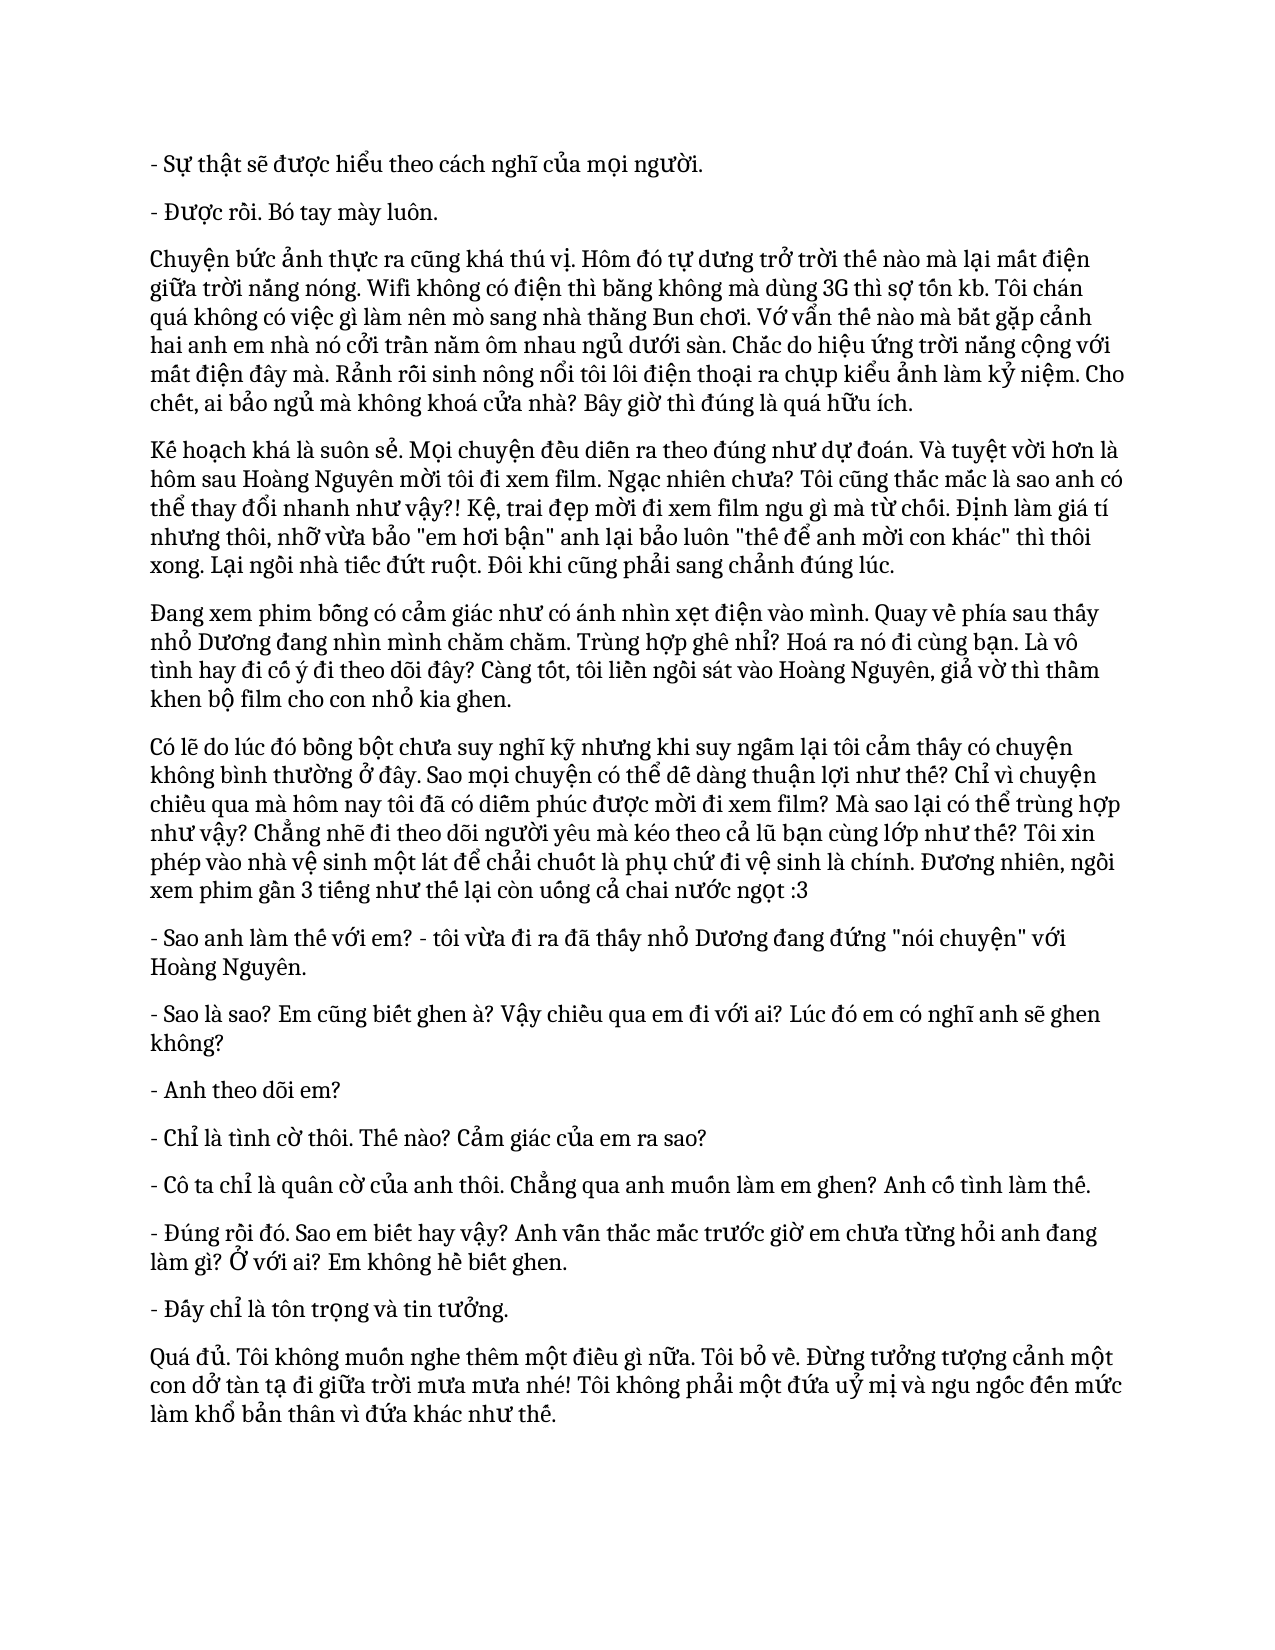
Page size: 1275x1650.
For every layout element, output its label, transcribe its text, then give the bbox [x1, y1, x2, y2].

text Có lẽ do lúc đó bồng bột chưa suy nghĩ kỹ nhưng khi suy ngẫm lại tôi cảm thấy có chuyện không bình thường ở đây. Sao mọi chuyện có thể dễ dàng thuận lợi như thế? Chỉ vì chuyện chiều qua mà hôm nay tôi đã có diễm phúc được mời đi xem film? Mà sao lại có thể trùng hợp như vậy? Chẳng nhẽ đi theo dõi người yêu mà kéo theo cả lũ bạn cùng lớp như thế? Tôi xin phép vào nhà vệ sinh một lát để chải chuốt là phụ chứ đi vệ sinh là chính. Đương nhiên, ngồi xem phim gần 3 tiếng như thế lại còn uống cả chai nước ngọt :3 [150, 732, 1125, 905]
text - Anh theo dõi em? [150, 1076, 1125, 1105]
text - Cô ta chỉ là quân cờ của anh thôi. Chẳng qua anh muốn làm em ghen? Anh cố tình làm thế. [150, 1171, 1125, 1200]
text Chuyện bức ảnh thực ra cũng khá thú vị. Hôm đó tự dưng trở trời thế nào mà lại mất điện giữa trời nắng nóng. Wifi không có điện thì bằng không mà dùng 3G thì sợ tốn kb. Tôi chán quá không có việc gì làm nên mò sang nhà thằng Bun chơi. Vớ vẩn thế nào mà bắt gặp cảnh hai anh em nhà nó cởi trần nằm ôm nhau ngủ dưới sàn. Chắc do hiệu ứng trời nắng cộng với mất điện đây mà. Rảnh rỗi sinh nông nổi tôi lôi điện thoại ra chụp kiểu ảnh làm kỷ niệm. Cho chết, ai bảo ngủ mà không khoá cửa nhà? Bây giờ thì đúng là quá hữu ích. [150, 245, 1125, 417]
text - Đúng rồi đó. Sao em biết hay vậy? Anh vẫn thắc mắc trước giờ em chưa từng hỏi anh đang làm gì? Ở với ai? Em không hề biết ghen. [150, 1219, 1125, 1276]
text - Sao là sao? Em cũng biết ghen à? Vậy chiều qua em đi với ai? Lúc đó em có nghĩ anh sẽ ghen không? [150, 1000, 1125, 1057]
text - Sự thật sẽ được hiểu theo cách nghĩ của mọi người. [150, 150, 1125, 179]
text - Được rồi. Bó tay mày luôn. [150, 197, 1125, 226]
text Quá đủ. Tôi không muốn nghe thêm một điều gì nữa. Tôi bỏ về. Đừng tưởng tượng cảnh một con dở tàn tạ đi giữa trời mưa mưa nhé! Tôi không phải một đứa uỷ mị và ngu ngốc đến mức làm khổ bản thân vì đứa khác như thế. [150, 1342, 1125, 1429]
text - Chỉ là tình cờ thôi. Thế nào? Cảm giác của em ra sao? [150, 1124, 1125, 1152]
text - Sao anh làm thế với em? - tôi vừa đi ra đã thấy nhỏ Dương đang đứng "nói chuyện" với Hoàng Nguyên. [150, 924, 1125, 981]
text Kế hoạch khá là suôn sẻ. Mọi chuyện đều diễn ra theo đúng như dự đoán. Và tuyệt vời hơn là hôm sau Hoàng Nguyên mời tôi đi xem film. Ngạc nhiên chưa? Tôi cũng thắc mắc là sao anh có thể thay đổi nhanh như vậy?! Kệ, trai đẹp mời đi xem film ngu gì mà từ chối. Định làm giá tí nhưng thôi, nhỡ vừa bảo "em hơi bận" anh lại bảo luôn "thế để anh mời con khác" thì thôi xong. Lại ngồi nhà tiếc đứt ruột. Đôi khi cũng phải sang chảnh đúng lúc. [150, 436, 1125, 580]
text Đang xem phim bỗng có cảm giác như có ánh nhìn xẹt điện vào mình. Quay về phía sau thấy nhỏ Dương đang nhìn mình chằm chằm. Trùng hợp ghê nhỉ? Hoá ra nó đi cùng bạn. Là vô tình hay đi cố ý đi theo dõi đây? Càng tốt, tôi liền ngồi sát vào Hoàng Nguyên, giả vờ thì thầm khen bộ film cho con nhỏ kia ghen. [150, 599, 1125, 714]
text - Đấy chỉ là tôn trọng và tin tưởng. [150, 1295, 1125, 1324]
